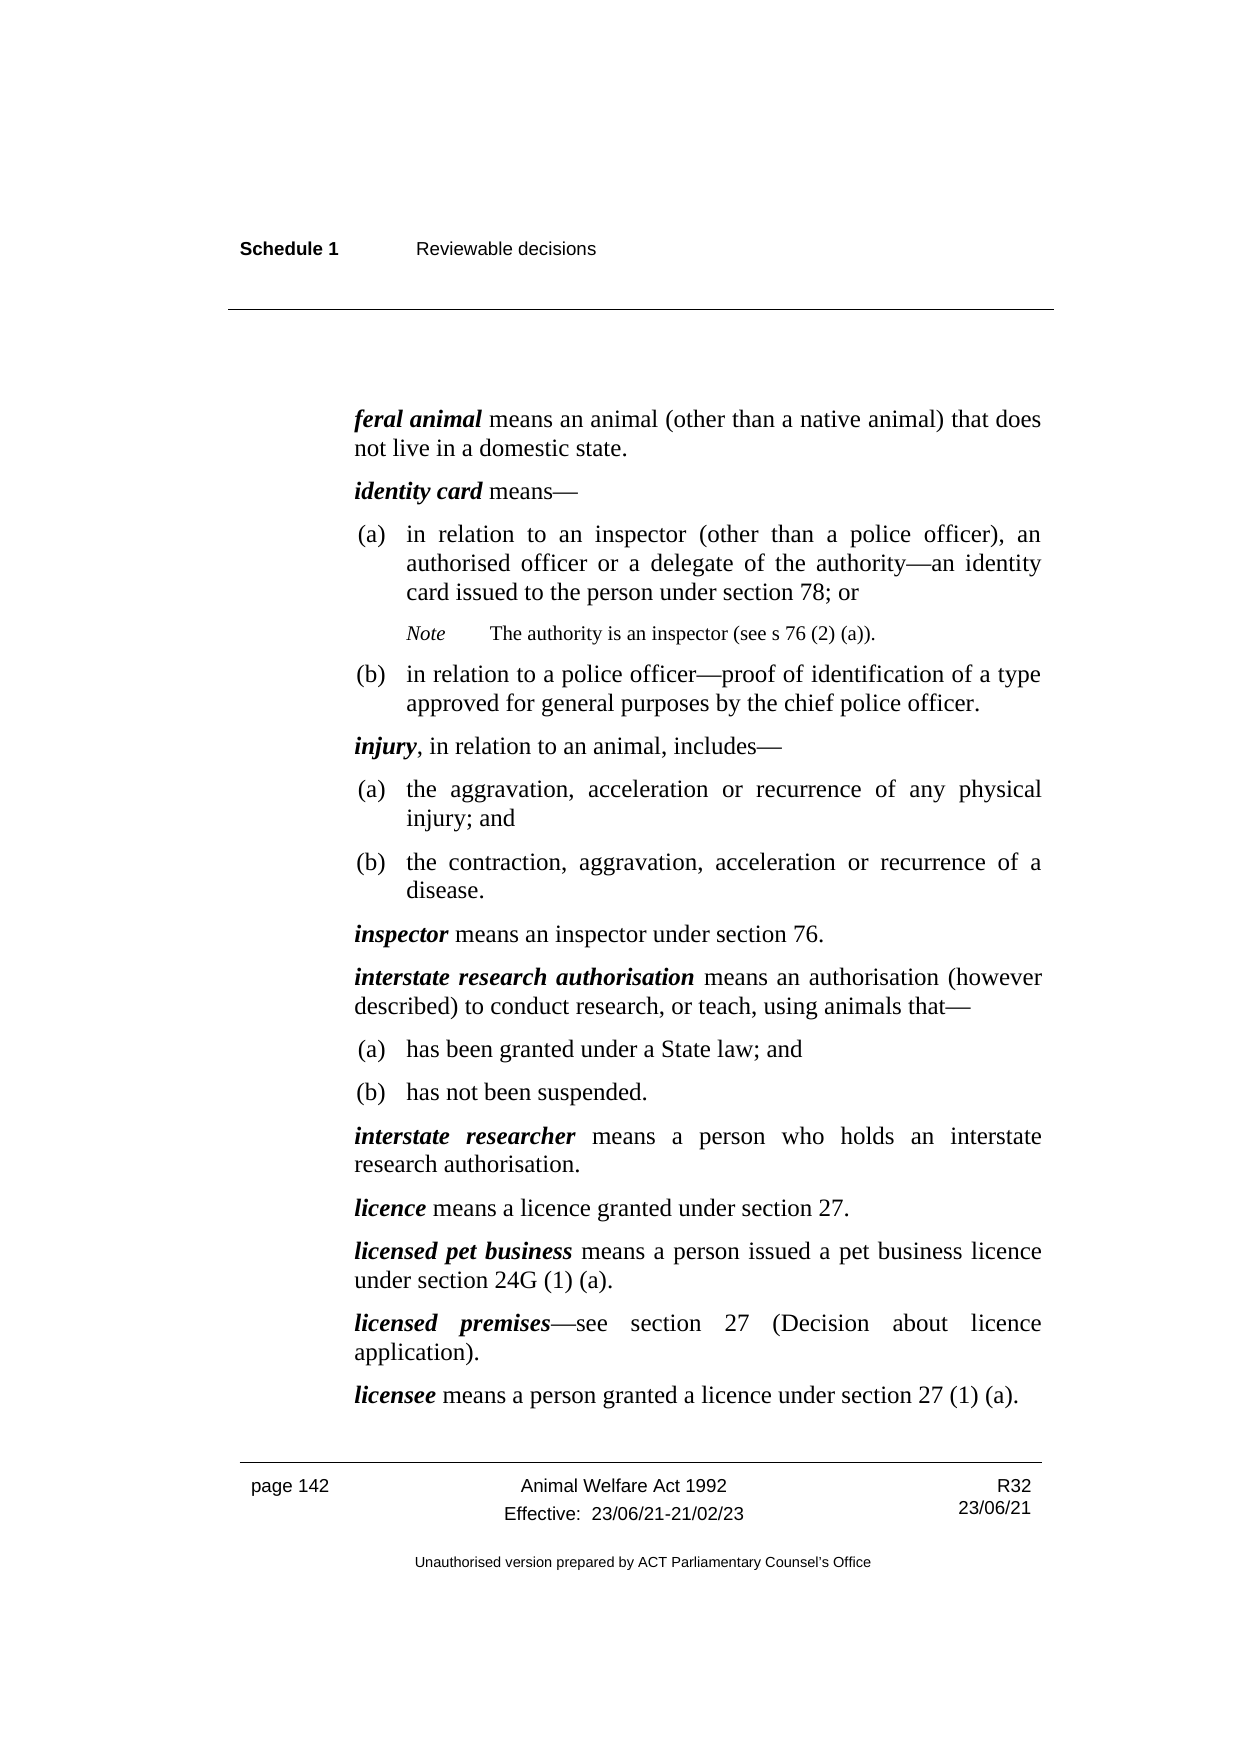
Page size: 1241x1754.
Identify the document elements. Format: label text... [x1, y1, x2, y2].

text injury, in relation to an animal, includes— [354, 731, 1042, 760]
text (b) the contraction, aggravation, acceleration or recurrence of a disease. [239, 847, 1042, 904]
text inspector means an inspector under section 76. [354, 919, 1042, 947]
text Note The authority is an inspector (see s 76 (2) (a)). [406, 620, 1042, 644]
text (a) the aggravation, acceleration or recurrence of any physical injury; and [239, 774, 1042, 832]
text licensed pet business means a person issued a pet business licence under section 24G (1) (a). [354, 1236, 1042, 1294]
text licence means a licence granted under section 27. [354, 1193, 1042, 1222]
text licensee means a person granted a licence under section 27 (1) (a). [354, 1380, 1042, 1409]
text identity card means— [354, 476, 1042, 505]
text (a) in relation to an inspector (other than a police officer), an authorised officer or a delegate of the authority—an identity card issued to the person under section 78; or [239, 519, 1042, 606]
text feral animal means an animal (other than a native animal) that does not live in a domestic state. [354, 404, 1042, 462]
text licensed premises—see section 27 (Decision about licence application). [354, 1308, 1042, 1366]
text (b) in relation to a police officer—proof of identification of a type approved for general purposes by the chief police officer. [239, 659, 1042, 717]
text interstate research authorisation means an authorisation (however described) to conduct research, or teach, using animals that— [354, 962, 1042, 1019]
text (a) has been granted under a State law; and [239, 1034, 1042, 1063]
text interstate researcher means a person who holds an interstate research authorisation. [354, 1121, 1042, 1178]
text (b) has not been suspended. [239, 1077, 1042, 1106]
